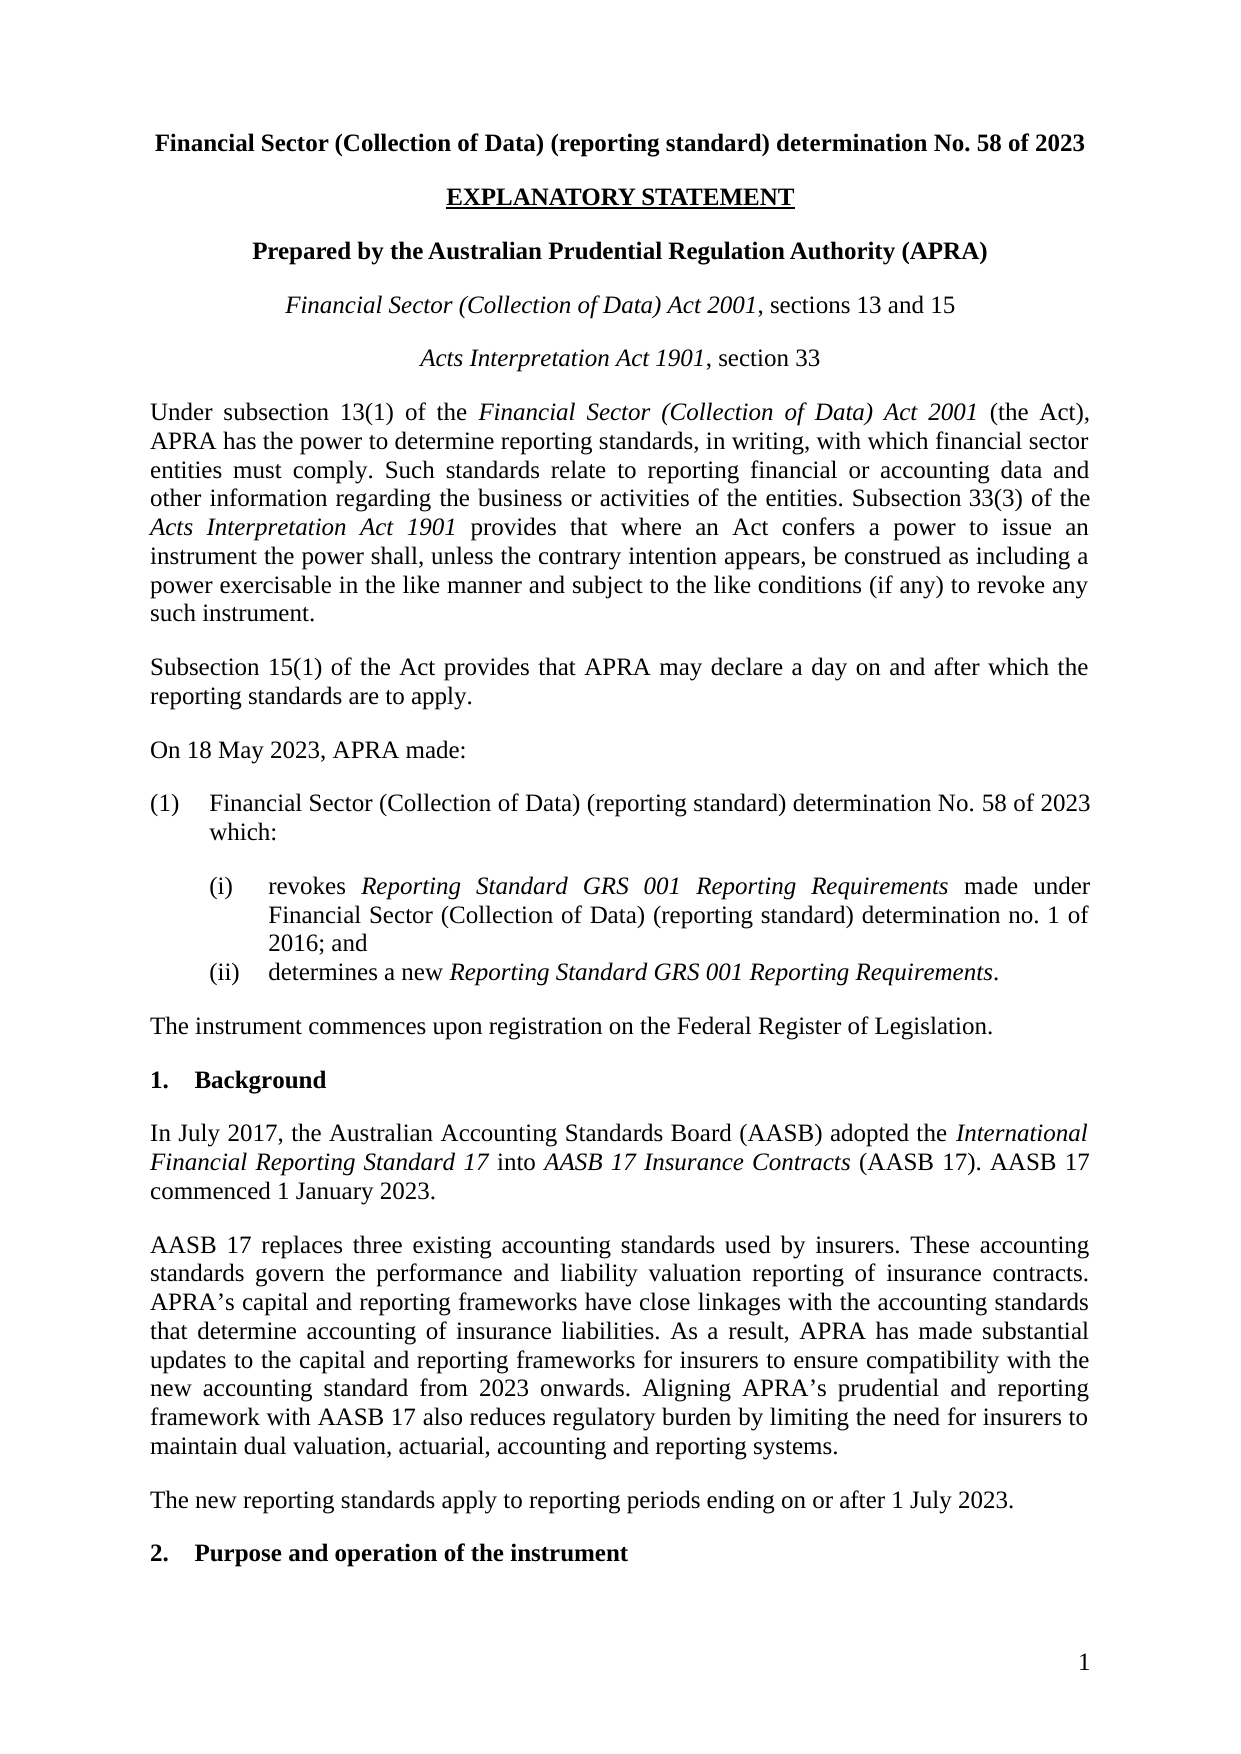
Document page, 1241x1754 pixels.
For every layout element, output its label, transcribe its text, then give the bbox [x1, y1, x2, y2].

text Subsection 15(1) of the Act provides that APRA may declare a day on and after which the reporting standards are to apply. [150, 652, 1090, 710]
list AASB 17 replaces three existing accounting standards used by insurers. These accounting standards govern the performance and liability valuation reporting of insurance contracts. APRA’s capital and reporting frameworks have close linkages with the accounting standards that determine accounting of insurance liabilities. As a result, APRA has made substantial updates to the capital and reporting frameworks for insurers to ensure compatibility with the new accounting standard from 2023 onwards. Aligning APRA’s prudential and reporting framework with AASB 17 also reduces regulatory burden by limiting the need for insurers to maintain dual valuation, actuarial, accounting and reporting systems. [150, 1230, 1090, 1460]
list 2. Purpose and operation of the instrument [150, 1538, 1090, 1567]
list The new reporting standards apply to reporting periods ending on or after 1 July 2023. [150, 1485, 1090, 1513]
list Financial Sector (Collection of Data) (reporting standard) determination No. 58 of 2023 which: [150, 788, 1090, 846]
list In July 2017, the Australian Accounting Standards Board (AASB) adopted the International Financial Reporting Standard 17 into AASB 17 Insurance Contracts (AASB 17). AASB 17 commenced 1 January 2023. [150, 1118, 1090, 1205]
subtitle Financial Sector (Collection of Data) (reporting standard) determination No. 58 of 2023 [150, 128, 1090, 157]
list revokes Reporting Standard GRS 001 Reporting Requirements made under Financial Sector (Collection of Data) (reporting standard) determination no. 1 of 2016; and [209, 871, 1090, 957]
list determines a new Reporting Standard GRS 001 Reporting Requirements. [209, 957, 1090, 986]
subtitle EXPLANATORY STATEMENT [150, 182, 1090, 211]
list On 18 May 2023, APRA made: [150, 735, 1090, 763]
text Under subsection 13(1) of the Financial Sector (Collection of Data) Act 2001 (the Act), APRA has the power to determine reporting standards, in writing, with which financial sector entities must comply. Such standards relate to reporting financial or accounting data and other information regarding the business or activities of the entities. Subsection 33(3) of the Acts Interpretation Act 1901 provides that where an Act confers a power to issue an instrument the power shall, unless the contrary intention appears, be construed as including a power exercisable in the like manner and subject to the like conditions (if any) to revoke any such instrument. [150, 397, 1090, 627]
list 1. Background [150, 1065, 1090, 1093]
subtitle Acts Interpretation Act 1901, section 33 [150, 343, 1090, 372]
subtitle Financial Sector (Collection of Data) Act 2001, sections 13 and 15 [150, 290, 1090, 318]
subtitle Prepared by the Australian Prudential Regulation Authority (APRA) [150, 236, 1090, 265]
text The instrument commences upon registration on the Federal Register of Legislation. [150, 1011, 1090, 1040]
